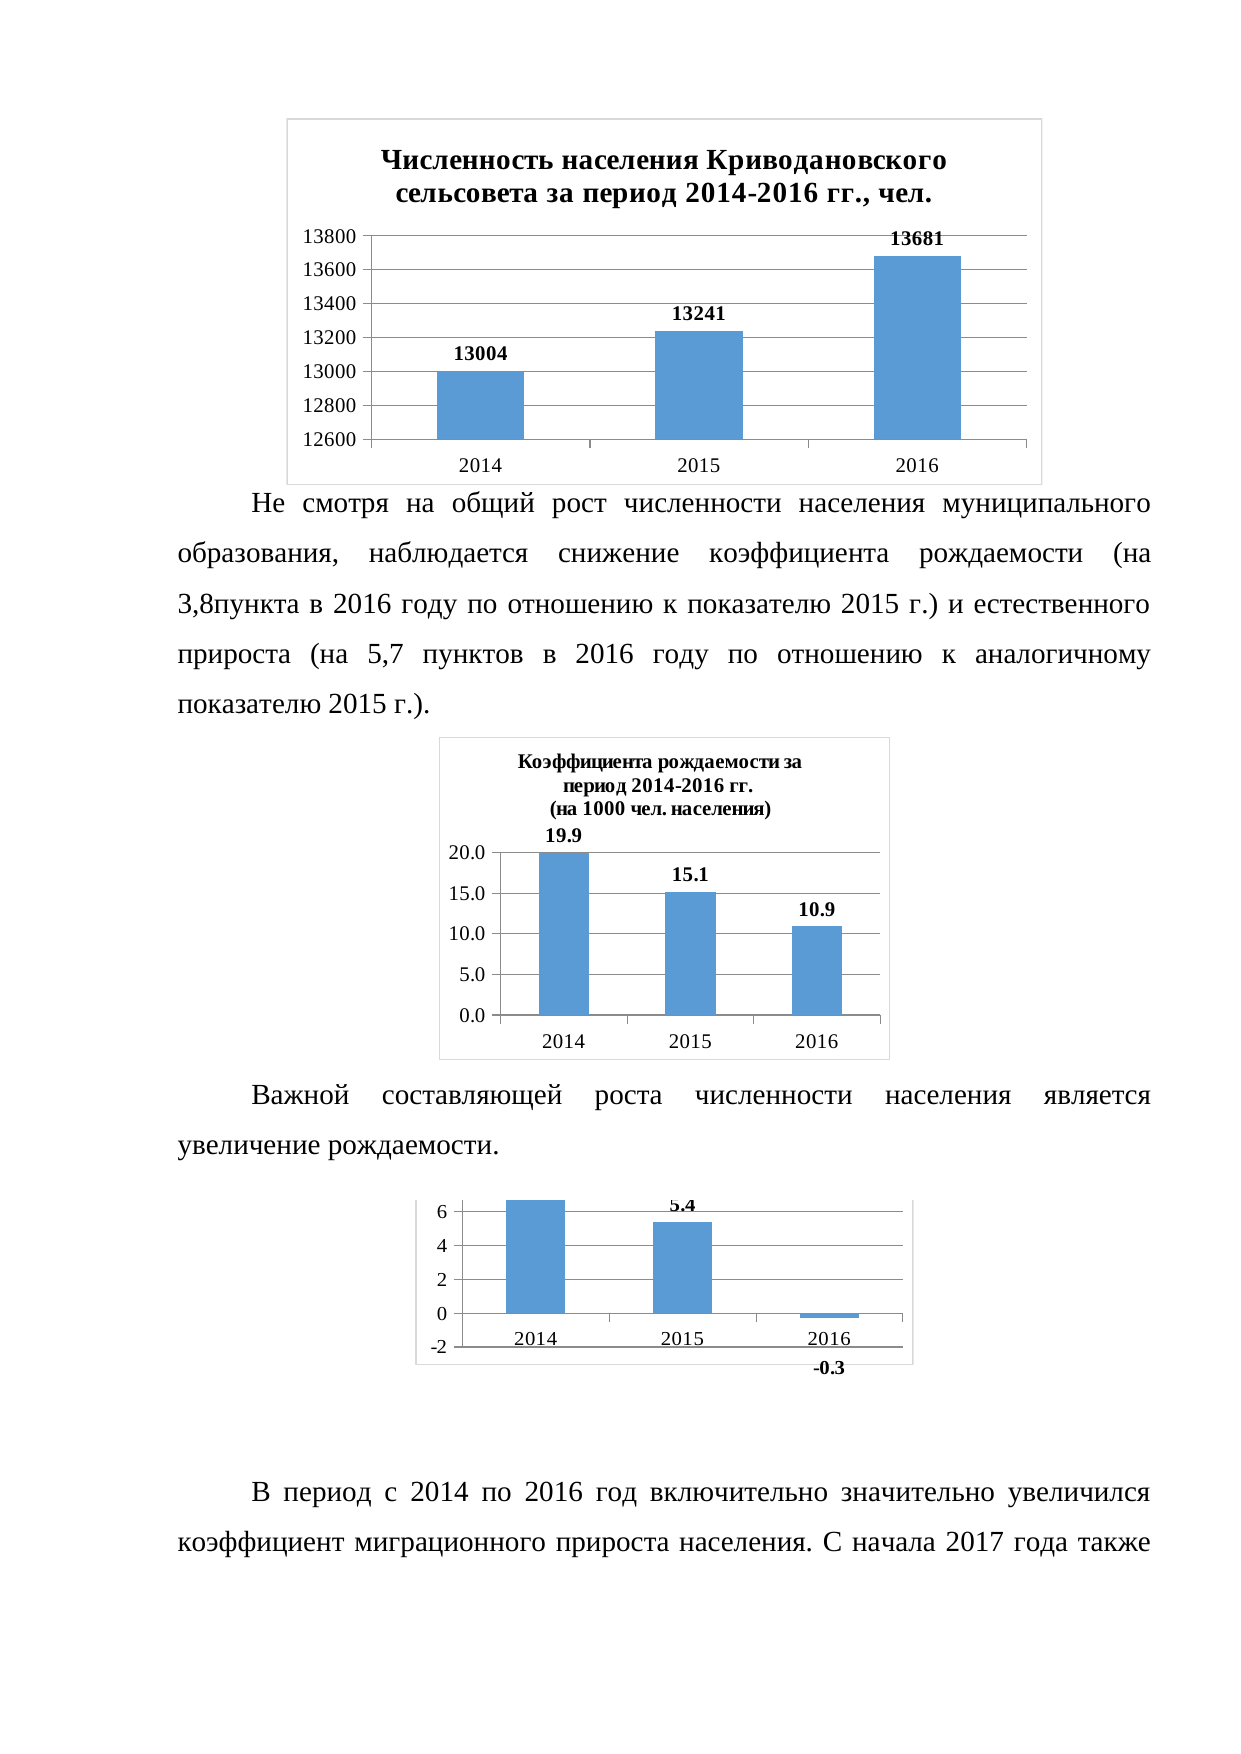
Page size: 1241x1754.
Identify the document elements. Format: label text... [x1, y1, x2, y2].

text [177, 1474, 1152, 1558]
text Важной составляющей роста численности населения является увеличение рождаемости. [177, 1077, 1152, 1161]
text Не смотря на общий рост численности населения муниципального образования, наблюдается снижение коэффициента рождаемости (на 3,8пункта в 2016 году по отношению к показателю 2015 г.) и естественного прироста (на 5,7 пунктов в 2016 году по отношению к аналогичному показателю 2015 г.). [177, 485, 1152, 720]
